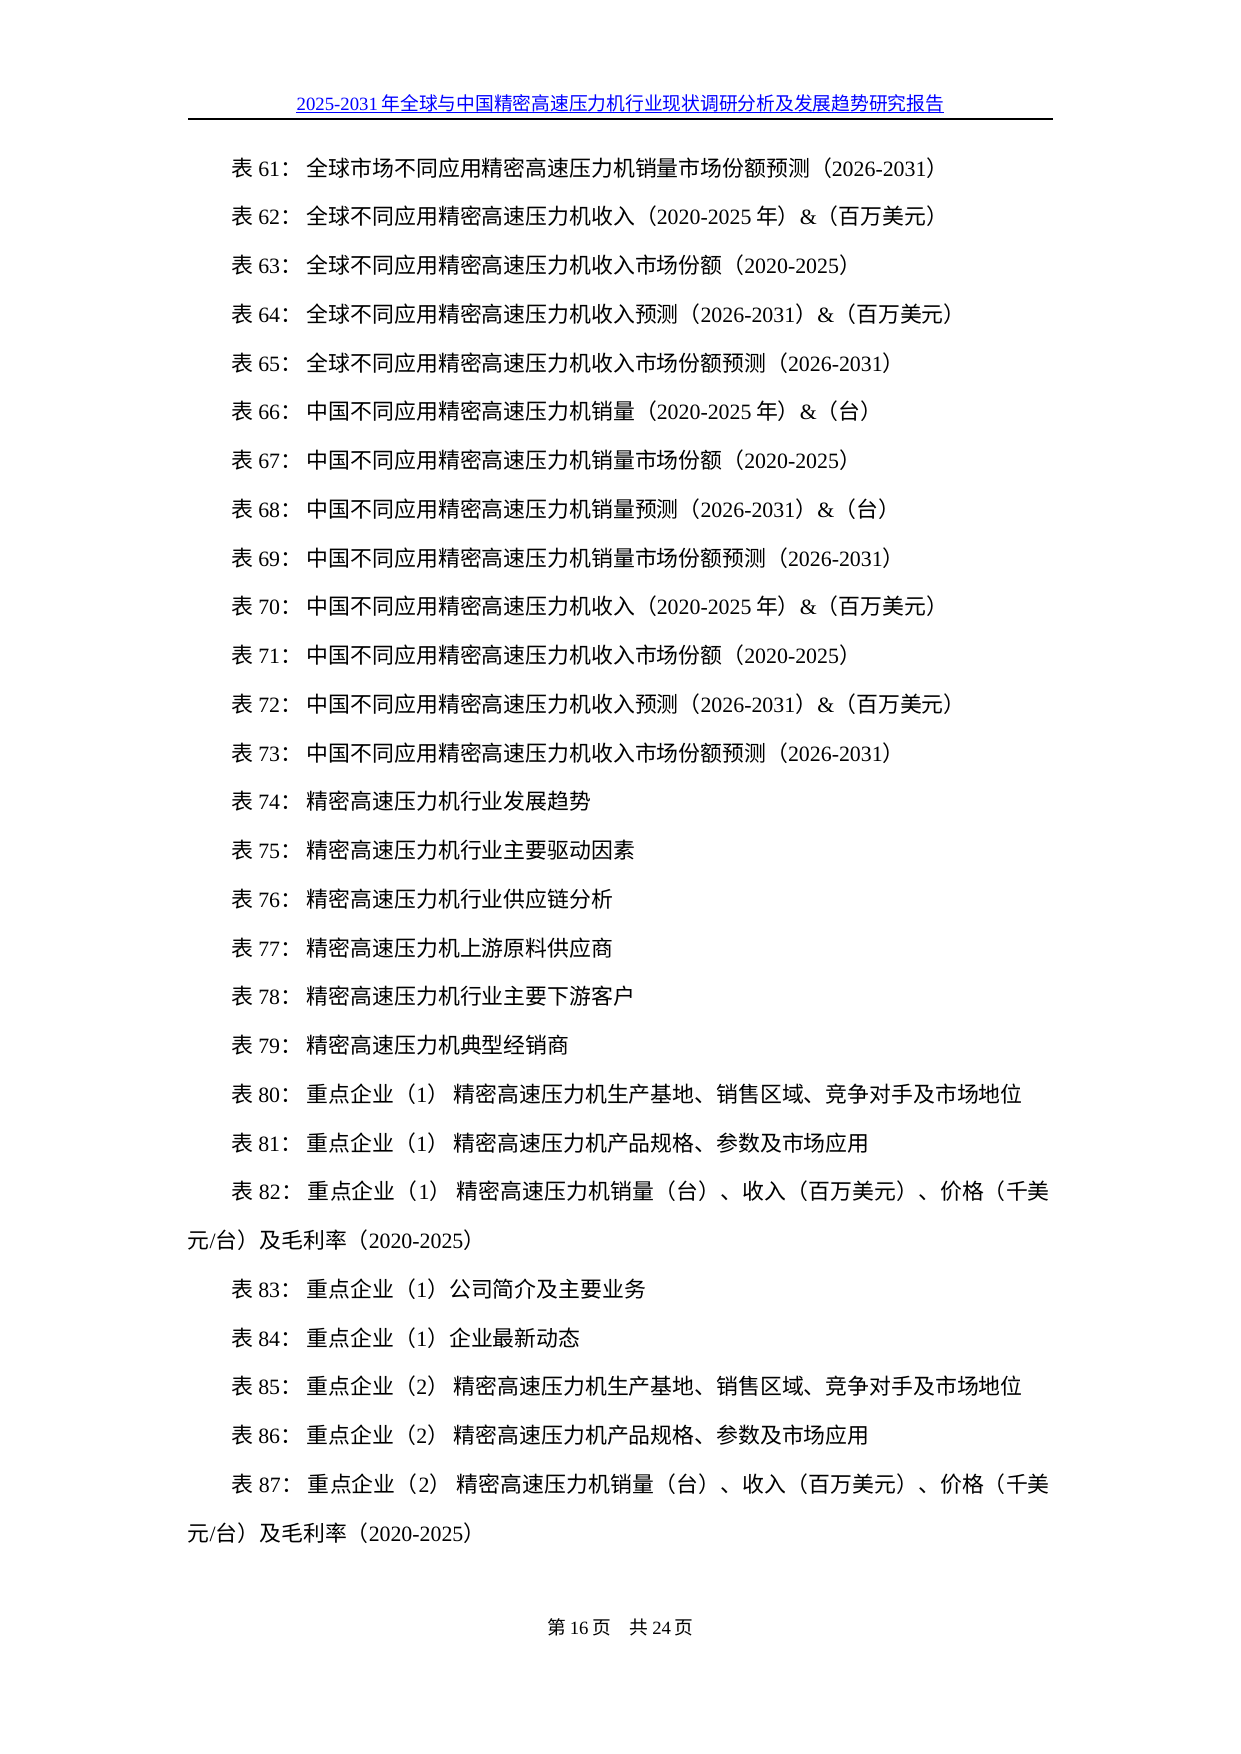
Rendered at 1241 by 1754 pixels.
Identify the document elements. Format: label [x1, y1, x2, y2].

text [187, 150, 1053, 1548]
